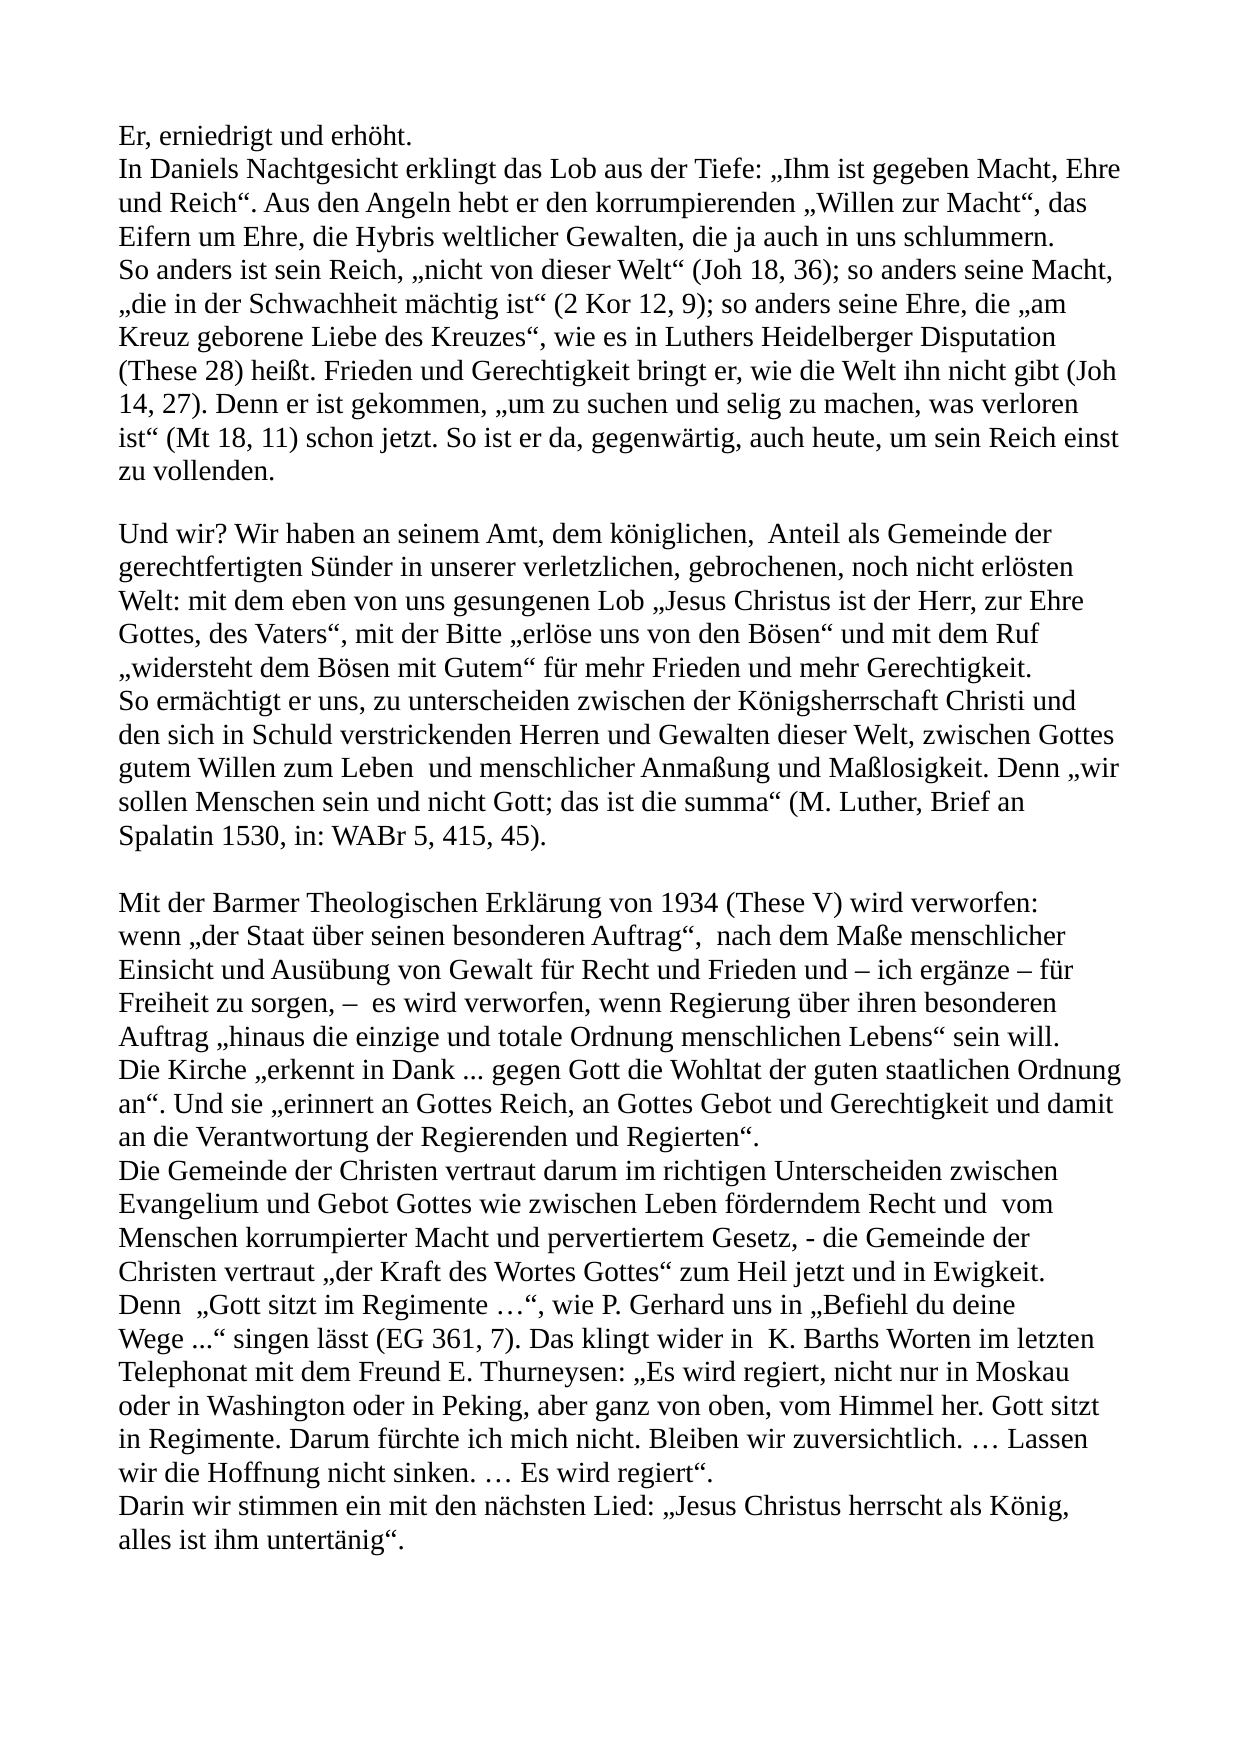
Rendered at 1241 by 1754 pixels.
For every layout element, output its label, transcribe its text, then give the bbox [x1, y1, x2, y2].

text wenn „der Staat über seinen besonderen Auftrag“, nach dem Maße menschlicher Einsicht und Ausübung von Gewalt für Recht und Frieden und – ich ergänze – für Freiheit zu sorgen, – es wird verworfen, wenn Regierung über ihren besonderen Auftrag „hinaus die einzige und totale Ordnung menschlichen Lebens“ sein will. [118, 918, 1122, 1052]
text Denn „Gott sitzt im Regimente …“, wie P. Gerhard uns in „Befiehl du deine Wege ...“ singen lässt (EG 361, 7). Das klingt wider in K. Barths Worten im letzten Telephonat mit dem Freund E. Thurneysen: „Es wird regiert, nicht nur in Moskau oder in Washington oder in Peking, aber ganz von oben, vom Himmel her. Gott sitzt in Regimente. Darum fürchte ich mich nicht. Bleiben wir zuversichtlich. … Lassen wir die Hoffnung nicht sinken. … Es wird regiert“. [118, 1287, 1122, 1488]
text Mit der Barmer Theologischen Erklärung von 1934 (These V) wird verworfen: [118, 885, 1122, 918]
text So anders ist sein Reich, „nicht von dieser Welt“ (Joh 18, 36); so anders seine Macht, „die in der Schwachheit mächtig ist“ (2 Kor 12, 9); so anders seine Ehre, die „am Kreuz geborene Liebe des Kreuzes“, wie es in Luthers Heidelberger Disputation (These 28) heißt. Frieden und Gerechtigkeit bringt er, wie die Welt ihn nicht gibt (Joh 14, 27). Denn er ist gekommen, „um zu suchen und selig zu machen, was verloren ist“ (Mt 18, 11) schon jetzt. So ist er da, gegenwärtig, auch heute, um sein Reich einst zu vollenden. [118, 252, 1122, 487]
text Die Gemeinde der Christen vertraut darum im richtigen Unterscheiden zwischen Evangelium und Gebot Gottes wie zwischen Leben förderndem Recht und vom Menschen korrumpierter Macht und pervertiertem Gesetz, - die Gemeinde der Christen vertraut „der Kraft des Wortes Gottes“ zum Heil jetzt und in Ewigkeit. [118, 1153, 1122, 1287]
text Darin wir stimmen ein mit den nächsten Lied: „Jesus Christus herrscht als König, alles ist ihm untertänig“. [118, 1488, 1122, 1556]
text Die Kirche „erkennt in Dank ... gegen Gott die Wohltat der guten staatlichen Ordnung an“. Und sie „erinnert an Gottes Reich, an Gottes Gebot und Gerechtigkeit und damit an die Verantwortung der Regierenden und Regierten“. [118, 1052, 1122, 1153]
text Er, erniedrigt und erhöht. [118, 118, 1122, 152]
text In Daniels Nachtgesicht erklingt das Lob aus der Tiefe: „Ihm ist gegeben Macht, Ehre und Reich“. Aus den Angeln hebt er den korrumpierenden „Willen zur Macht“, das Eifern um Ehre, die Hybris weltlicher Gewalten, die ja auch in uns schlummern. [118, 152, 1122, 252]
text Und wir? Wir haben an seinem Amt, dem königlichen, Anteil als Gemeinde der gerechtfertigten Sünder in unserer verletzlichen, gebrochenen, noch nicht erlösten Welt: mit dem eben von uns gesungenen Lob „Jesus Christus ist der Herr, zur Ehre Gottes, des Vaters“, mit der Bitte „erlöse uns von den Bösen“ und mit dem Ruf „widersteht dem Bösen mit Gutem“ für mehr Frieden und mehr Gerechtigkeit. [118, 516, 1122, 683]
text So ermächtigt er uns, zu unterscheiden zwischen der Königsherrschaft Christi und den sich in Schuld verstrickenden Herren und Gewalten dieser Welt, zwischen Gottes gutem Willen zum Leben und menschlicher Anmaßung und Maßlosigkeit. Denn „wir sollen Menschen sein und nicht Gott; das ist die summa“ (M. Luther, Brief an Spalatin 1530, in: WABr 5, 415, 45). [118, 683, 1122, 851]
